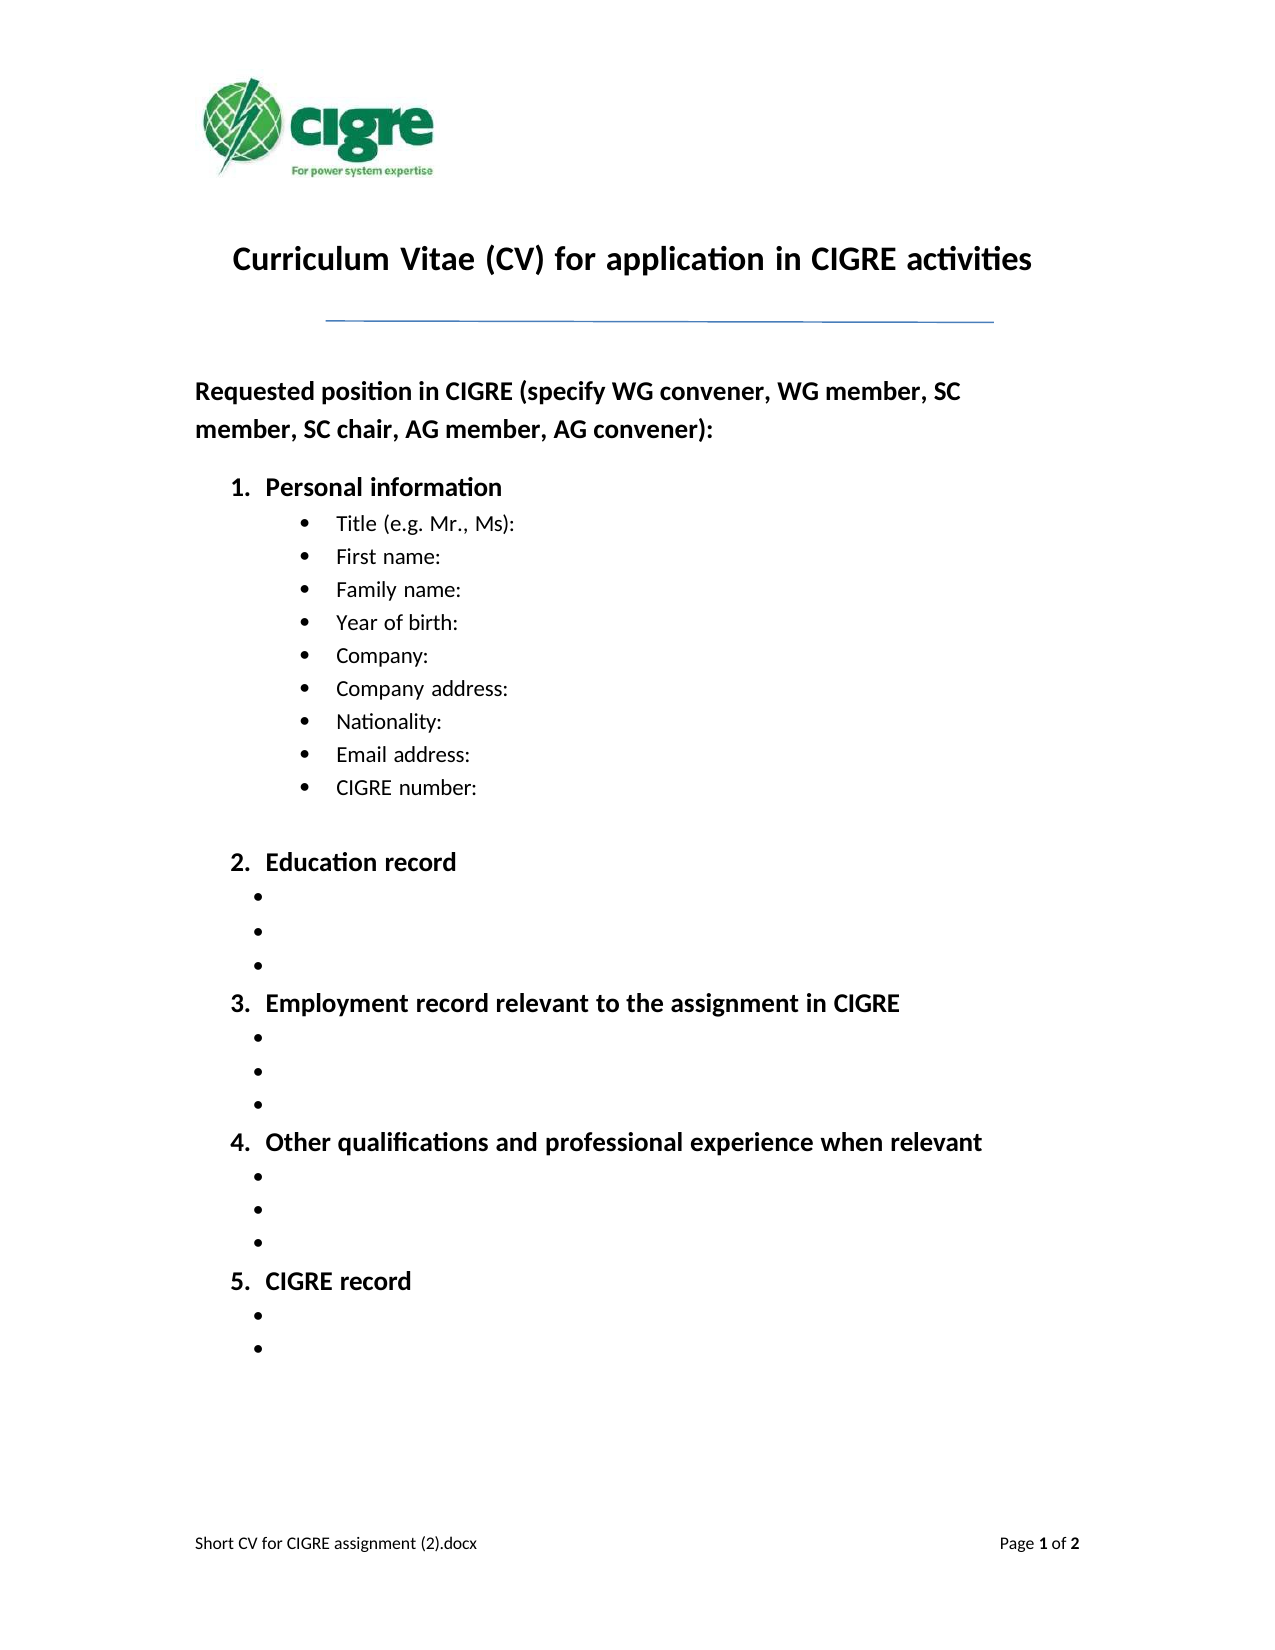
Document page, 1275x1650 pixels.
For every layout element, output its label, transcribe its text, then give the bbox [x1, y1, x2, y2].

list Company: [301, 641, 1096, 669]
list CIGRE record [230, 1264, 1096, 1297]
list First name: [301, 542, 1096, 570]
list Company address: [301, 674, 1096, 702]
picture [195, 69, 440, 178]
list CIGRE number: [301, 773, 1096, 801]
list Family name: [301, 575, 1096, 603]
list Other qualifications and professional experience when relevant [230, 1125, 1096, 1158]
list Employment record relevant to the assignment in CIGRE [230, 986, 1096, 1019]
list Email address: [301, 740, 1096, 768]
title Curriculum Vitae (CV) for application in CIGRE activities [233, 237, 1096, 279]
list Year of birth: [301, 608, 1096, 636]
list Title (e.g. Mr., Ms): [301, 509, 1096, 537]
list Education record [230, 845, 1096, 878]
list Personal information [230, 470, 1096, 503]
list Nationality: [301, 707, 1096, 735]
text Requested position in CIGRE (specify WG convener, WG member, SC member, SC chair, AG member, AG convener): [195, 374, 1062, 446]
